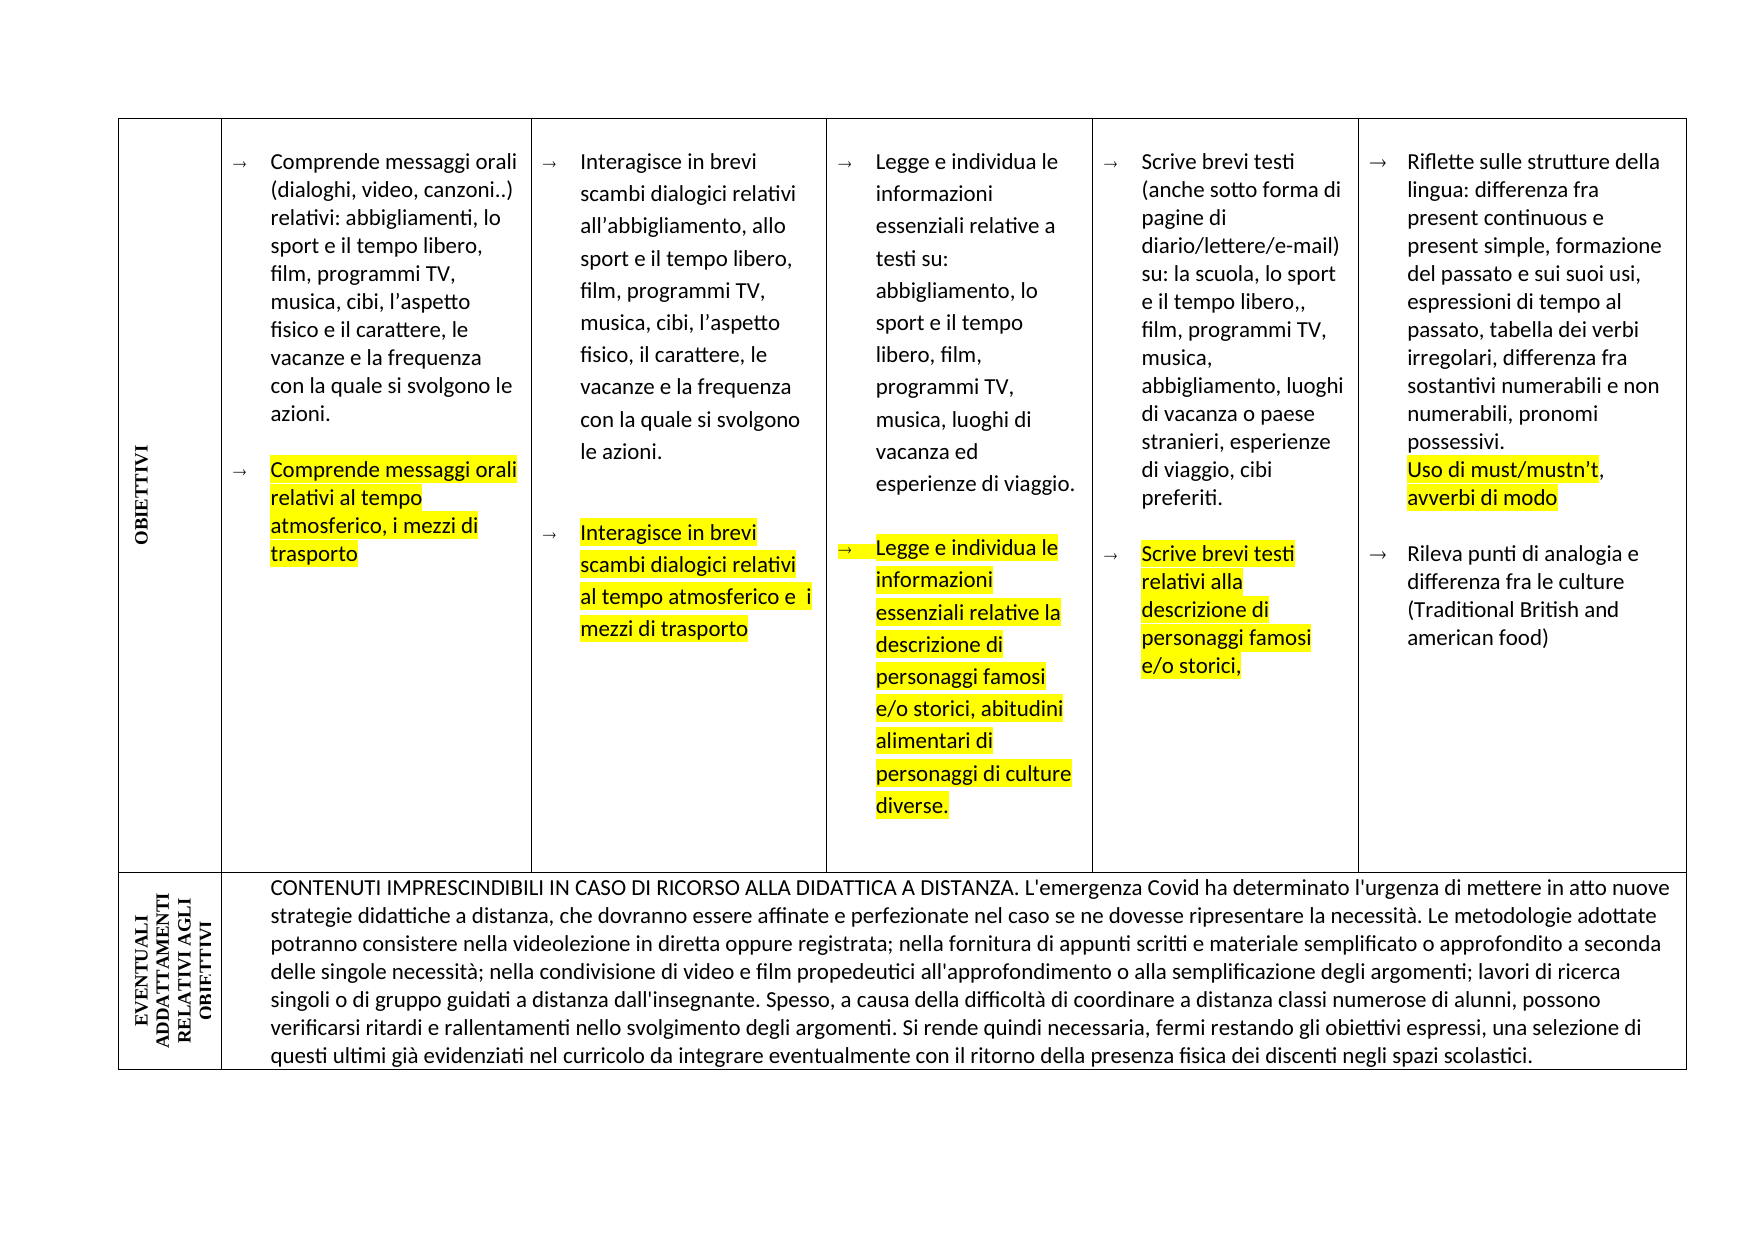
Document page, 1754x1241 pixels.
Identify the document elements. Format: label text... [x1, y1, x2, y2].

table_cell Riflette sulle strutture della lingua: differenza fra present continuous e present simple, formazione del passato e sui suoi usi, espressioni di tempo al passato, tabella dei verbi irregolari, differenza fra sostantivi numerabili e non numerabili, pronomi possessivi. Uso di must/mustn’t, avverbi di modo Rileva punti di analogia e differenza fra le culture (Traditional British and american food) [1359, 119, 1686, 872]
table_cell Interagisce in brevi scambi dialogici relativi all’abbigliamento, allo sport e il tempo libero, film, programmi TV, musica, cibi, l’aspetto fisico, il carattere, le vacanze e la frequenza con la quale si svolgono le azioni. Interagisce in brevi scambi dialogici relativi al tempo atmosferico e i mezzi di trasporto [532, 119, 826, 872]
table_cell EVENTUALI ADDATTAMENTI RELATIVI AGLI OBIETTIVI CURRICOLARI [119, 873, 221, 1069]
table_cell Scrive brevi testi (anche sotto forma di pagine di diario/lettere/e-mail) su: la scuola, lo sport e il tempo libero,, film, programmi TV, musica, abbigliamento, luoghi di vacanza o paese stranieri, esperienze di viaggio, cibi preferiti. Scrive brevi testi relativi alla descrizione di personaggi famosi e/o storici, [1093, 119, 1358, 872]
table_cell Comprende messaggi orali (dialoghi, video, canzoni..) relativi: abbigliamenti, lo sport e il tempo libero, film, programmi TV, musica, cibi, l’aspetto fisico e il carattere, le vacanze e la frequenza con la quale si svolgono le azioni. Comprende messaggi orali relativi al tempo atmosferico, i mezzi di trasporto [222, 119, 531, 872]
table_cell CONTENUTI IMPRESCINDIBILI IN CASO DI RICORSO ALLA DIDATTICA A DISTANZA. L'emergenza Covid ha determinato l'urgenza di mettere in atto nuove strategie didattiche a distanza, che dovranno essere affinate e perfezionate nel caso se ne dovesse ripresentare la necessità. Le metodologie adottate potranno consistere nella videolezione in diretta oppure registrata; nella fornitura di appunti scritti e materiale semplificato o approfondito a seconda delle singole necessità; nella condivisione di video e film propedeutici all'approfondimento o alla semplificazione degli argomenti; lavori di ricerca singoli o di gruppo guidati a distanza dall'insegnante. Spesso, a causa della difficoltà di coordinare a distanza classi numerose di alunni, possono verificarsi ritardi e rallentamenti nello svolgimento degli argomenti. Si rende quindi necessaria, fermi restando gli obiettivi espressi, una selezione di questi ultimi già evidenziati nel curricolo da integrare eventualmente con il ritorno della presenza fisica dei discenti negli spazi scolastici. [222, 873, 1686, 1069]
table_cell OBIETTIVI [119, 119, 221, 872]
table_cell Legge e individua le informazioni essenziali relative a testi su: abbigliamento, lo sport e il tempo libero, film, programmi TV, musica, luoghi di vacanza ed esperienze di viaggio. Legge e individua le informazioni essenziali relative la descrizione di personaggi famosi e/o storici, abitudini alimentari di personaggi di culture diverse. [827, 119, 1092, 872]
